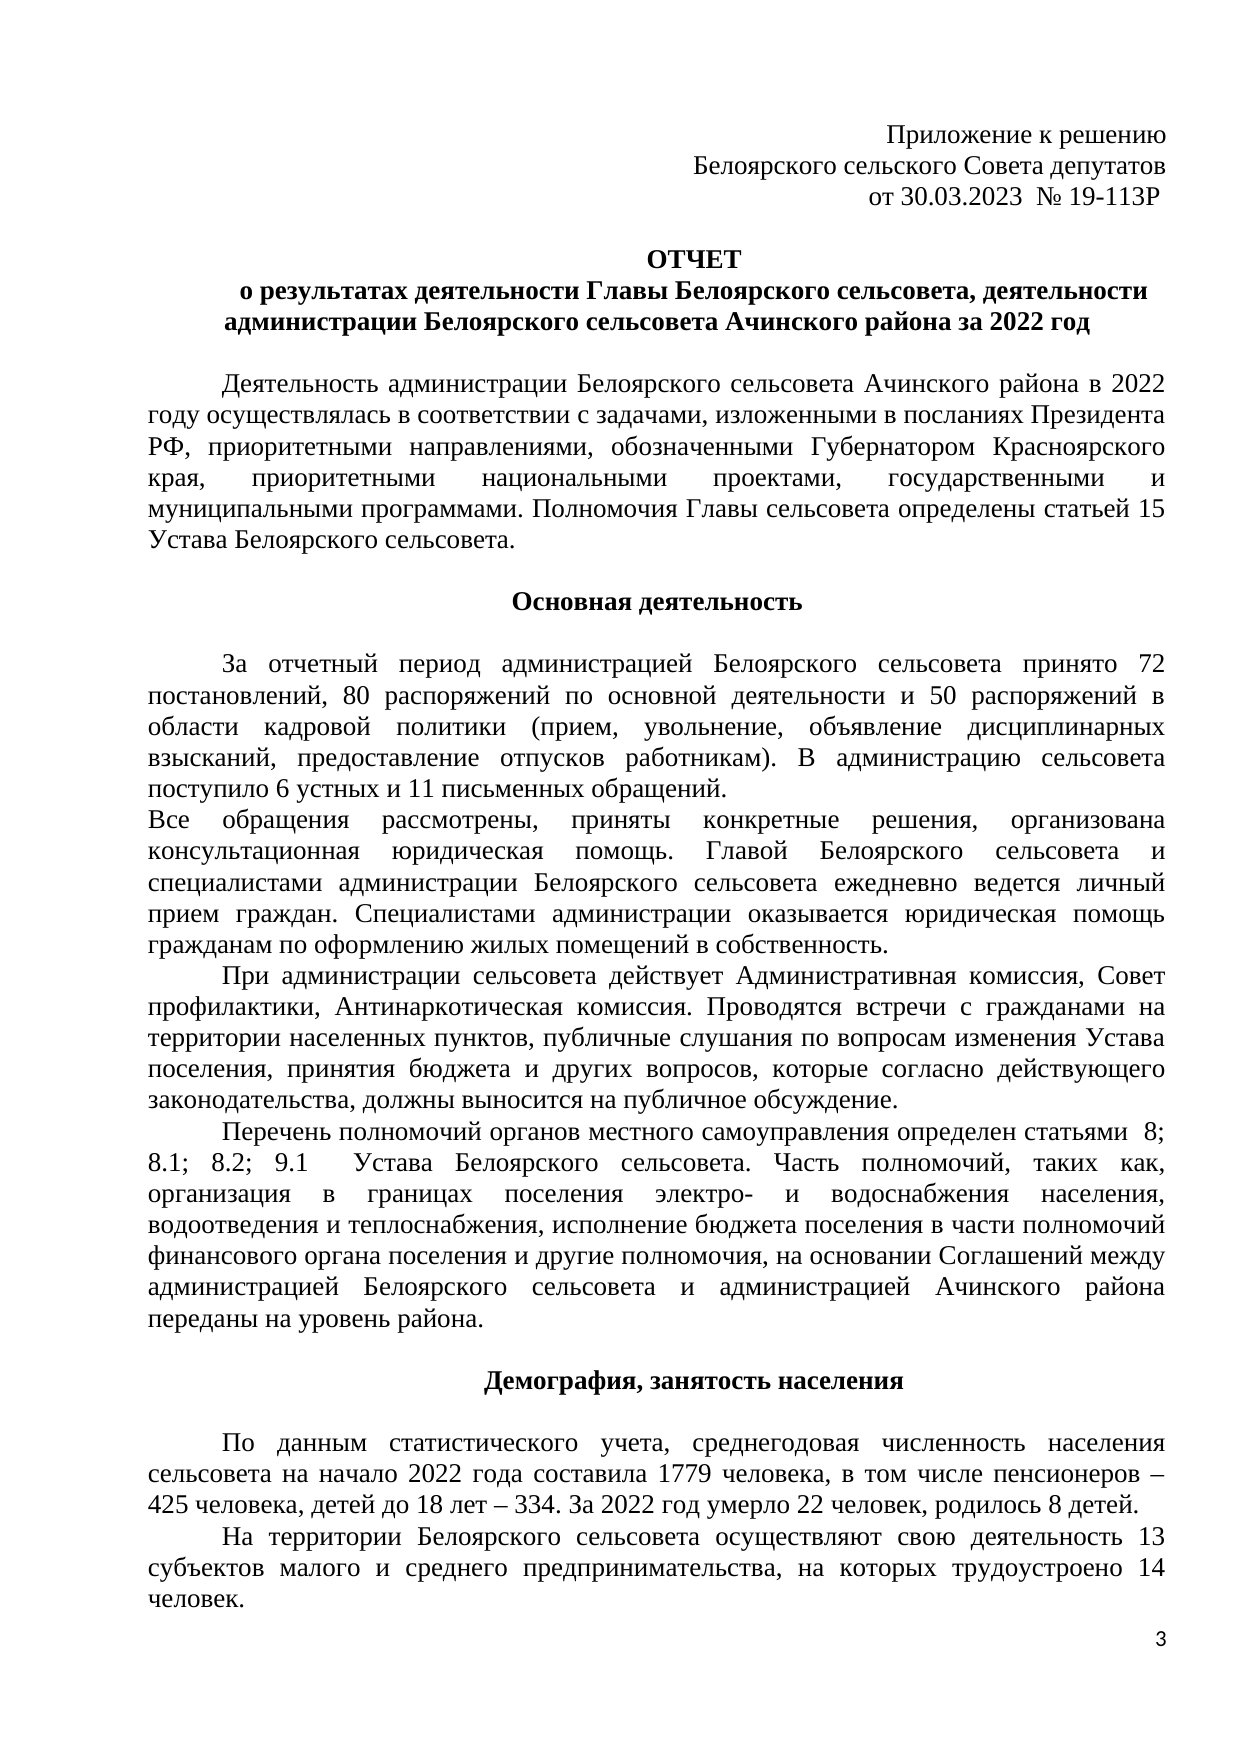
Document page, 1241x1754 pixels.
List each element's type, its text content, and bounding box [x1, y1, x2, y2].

text о результатах деятельности Главы Белоярского сельсовета, деятельности администрации Белоярского сельсовета Ачинского района за 2022 год [148, 274, 1167, 336]
text При администрации сельсовета действует Административная комиссия, Совет профилактики, Антинаркотическая комиссия. Проводятся встречи с гражданами на территории населенных пунктов, публичные слушания по вопросам изменения Устава поселения, принятия бюджета и других вопросов, которые согласно действующего законодательства, должны выносится на публичное обсуждение. [148, 959, 1167, 1115]
text За отчетный период администрацией Белоярского сельсовета принято 72 постановлений, 80 распоряжений по основной деятельности и 50 распоряжений в области кадровой политики (прием, увольнение, объявление дисциплинарных взысканий, предоставление отпусков работникам). В администрацию сельсовета поступило 6 устных и 11 письменных обращений. [148, 648, 1167, 803]
text Основная деятельность [148, 585, 1167, 616]
text Демография, занятость населения [148, 1364, 1167, 1395]
text Все обращения рассмотрены, приняты конкретные решения, организована консультационная юридическая помощь. Главой Белоярского сельсовета и специалистами администрации Белоярского сельсовета ежедневно ведется личный прием граждан. Специалистами администрации оказывается юридическая помощь гражданам по оформлению жилых помещений в собственность. [148, 803, 1167, 959]
text На территории Белоярского сельсовета осуществляют свою деятельность 13 субъектов малого и среднего предпринимательства, на которых трудоустроено 14 человек. [148, 1520, 1167, 1613]
text ОТЧЕТ [148, 243, 1167, 274]
text от 30.03.2023 № 19-113Р [148, 180, 1167, 212]
text Приложение к решению [148, 118, 1167, 149]
text По данным статистического учета, среднегодовая численность населения сельсовета на начало 2022 года составила 1779 человека, в том числе пенсионеров – 425 человека, детей до 18 лет – 334. За 2022 год умерло 22 человек, родилось 8 детей. [148, 1426, 1167, 1520]
text Деятельность администрации Белоярского сельсовета Ачинского района в 2022 году осуществлялась в соответствии с задачами, изложенными в посланиях Президента РФ, приоритетными направлениями, обозначенными Губернатором Красноярского края, приоритетными национальными проектами, государственными и муниципальными программами. Полномочия Главы сельсовета определены статьей 15 Устава Белоярского сельсовета. [148, 367, 1167, 554]
text Перечень полномочий органов местного самоуправления определен статьями 8; 8.1; 8.2; 9.1 Устава Белоярского сельсовета. Часть полномочий, таких как, организация в границах поселения электро- и водоснабжения населения, водоотведения и теплоснабжения, исполнение бюджета поселения в части полномочий финансового органа поселения и другие полномочия, на основании Соглашений между администрацией Белоярского сельсовета и администрацией Ачинского района переданы на уровень района. [148, 1115, 1167, 1333]
text Белоярского сельского Совета депутатов [148, 149, 1167, 180]
